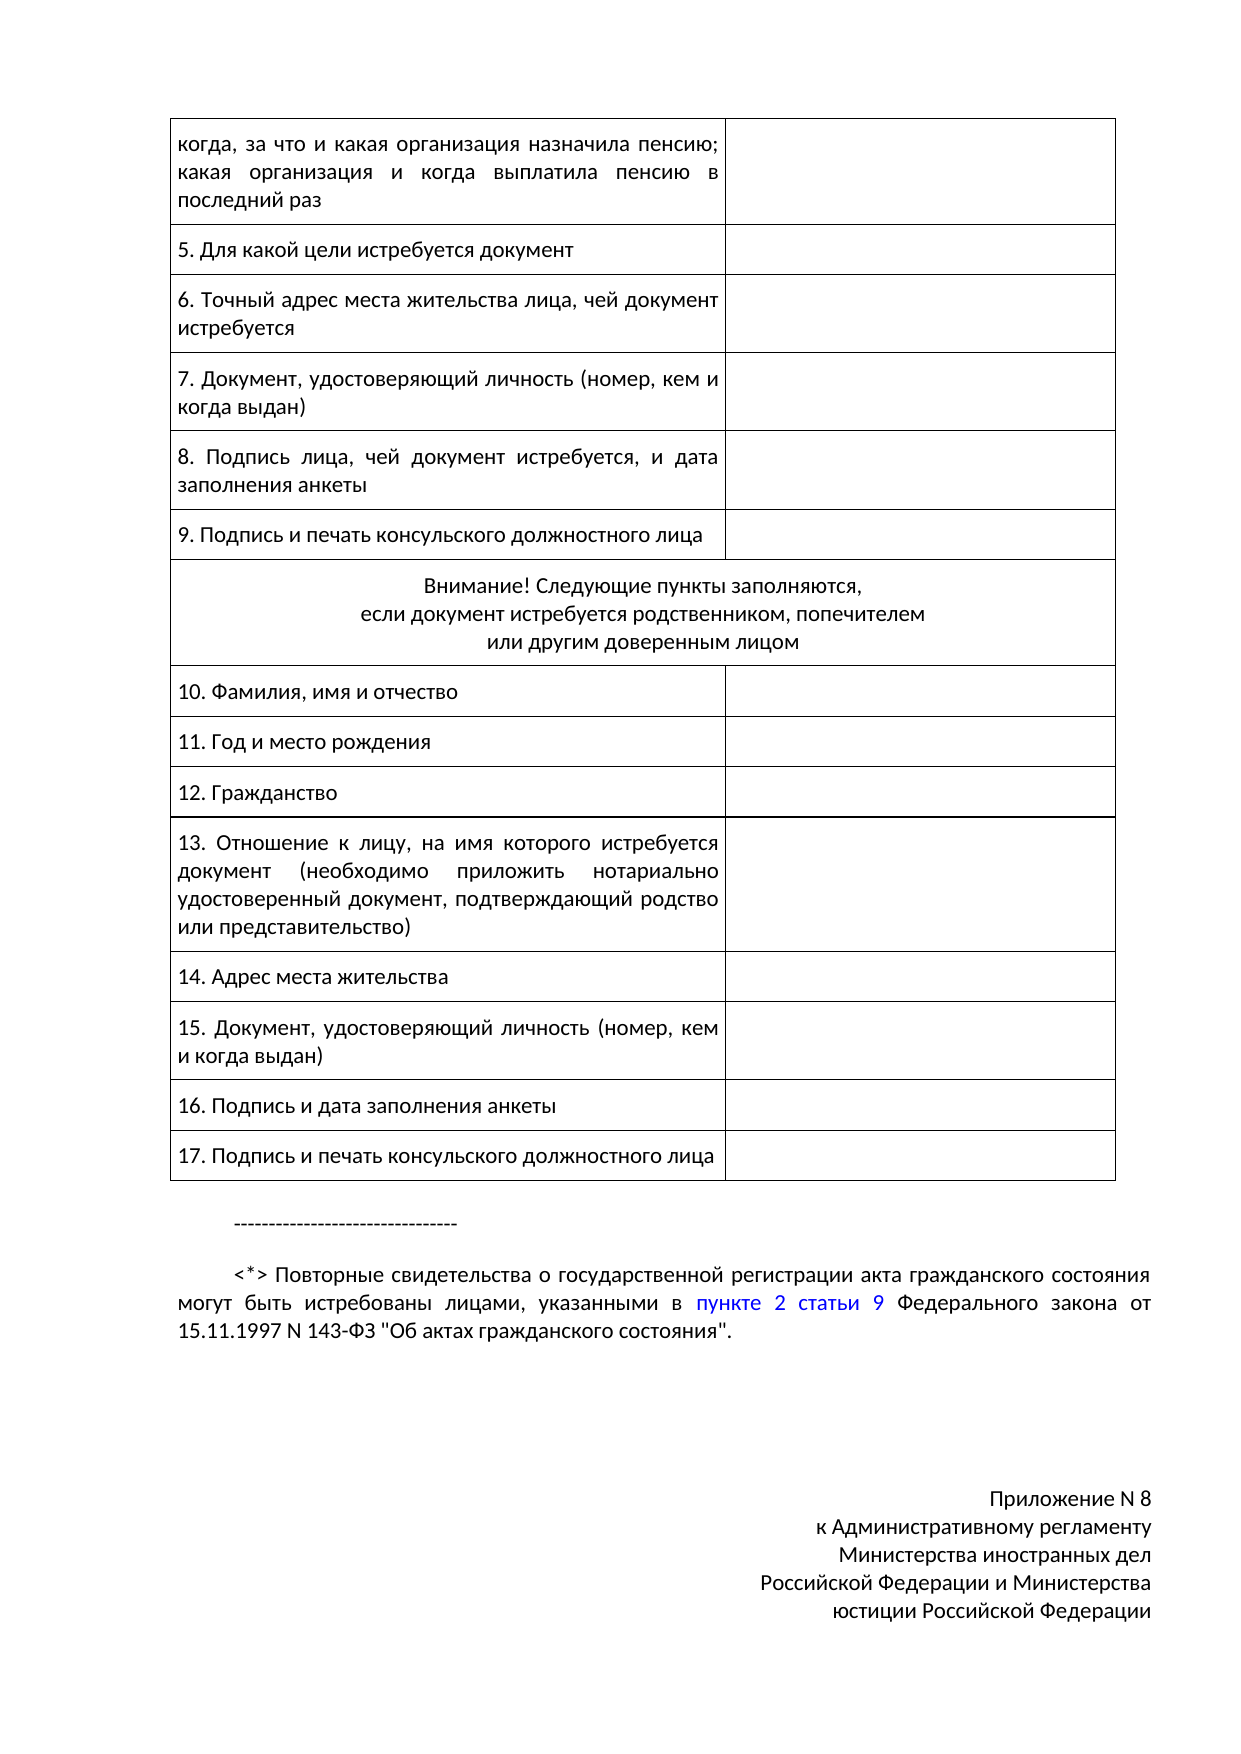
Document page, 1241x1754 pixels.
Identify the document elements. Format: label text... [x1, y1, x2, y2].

text к Административному регламенту [177, 1512, 1152, 1540]
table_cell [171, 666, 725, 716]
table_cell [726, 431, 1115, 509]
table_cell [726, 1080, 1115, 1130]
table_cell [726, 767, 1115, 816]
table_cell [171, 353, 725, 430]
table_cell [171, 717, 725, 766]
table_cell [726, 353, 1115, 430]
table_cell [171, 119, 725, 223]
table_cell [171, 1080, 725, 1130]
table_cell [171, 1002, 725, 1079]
text Приложение N 8 [177, 1484, 1152, 1512]
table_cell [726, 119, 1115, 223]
text Министерства иностранных дел [177, 1540, 1152, 1568]
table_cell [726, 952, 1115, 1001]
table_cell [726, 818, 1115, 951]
text <*> Повторные свидетельства о государственной регистрации акта гражданского состояния могут быть истребованы лицами, указанными в пункте 2 статьи 9 Федерального закона от 15.11.1997 N 143-ФЗ "Об актах гражданского состояния". [177, 1260, 1152, 1344]
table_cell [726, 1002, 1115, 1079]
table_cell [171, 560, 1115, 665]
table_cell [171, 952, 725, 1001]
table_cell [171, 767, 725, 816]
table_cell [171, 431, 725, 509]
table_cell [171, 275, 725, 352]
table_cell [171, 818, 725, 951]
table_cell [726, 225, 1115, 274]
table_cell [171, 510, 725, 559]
text юстиции Российской Федерации [177, 1596, 1152, 1624]
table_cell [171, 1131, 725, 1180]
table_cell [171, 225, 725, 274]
text Российской Федерации и Министерства [177, 1568, 1152, 1596]
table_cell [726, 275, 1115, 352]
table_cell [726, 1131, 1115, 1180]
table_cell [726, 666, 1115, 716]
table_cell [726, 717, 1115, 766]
text -------------------------------- [177, 1209, 1152, 1237]
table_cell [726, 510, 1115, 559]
